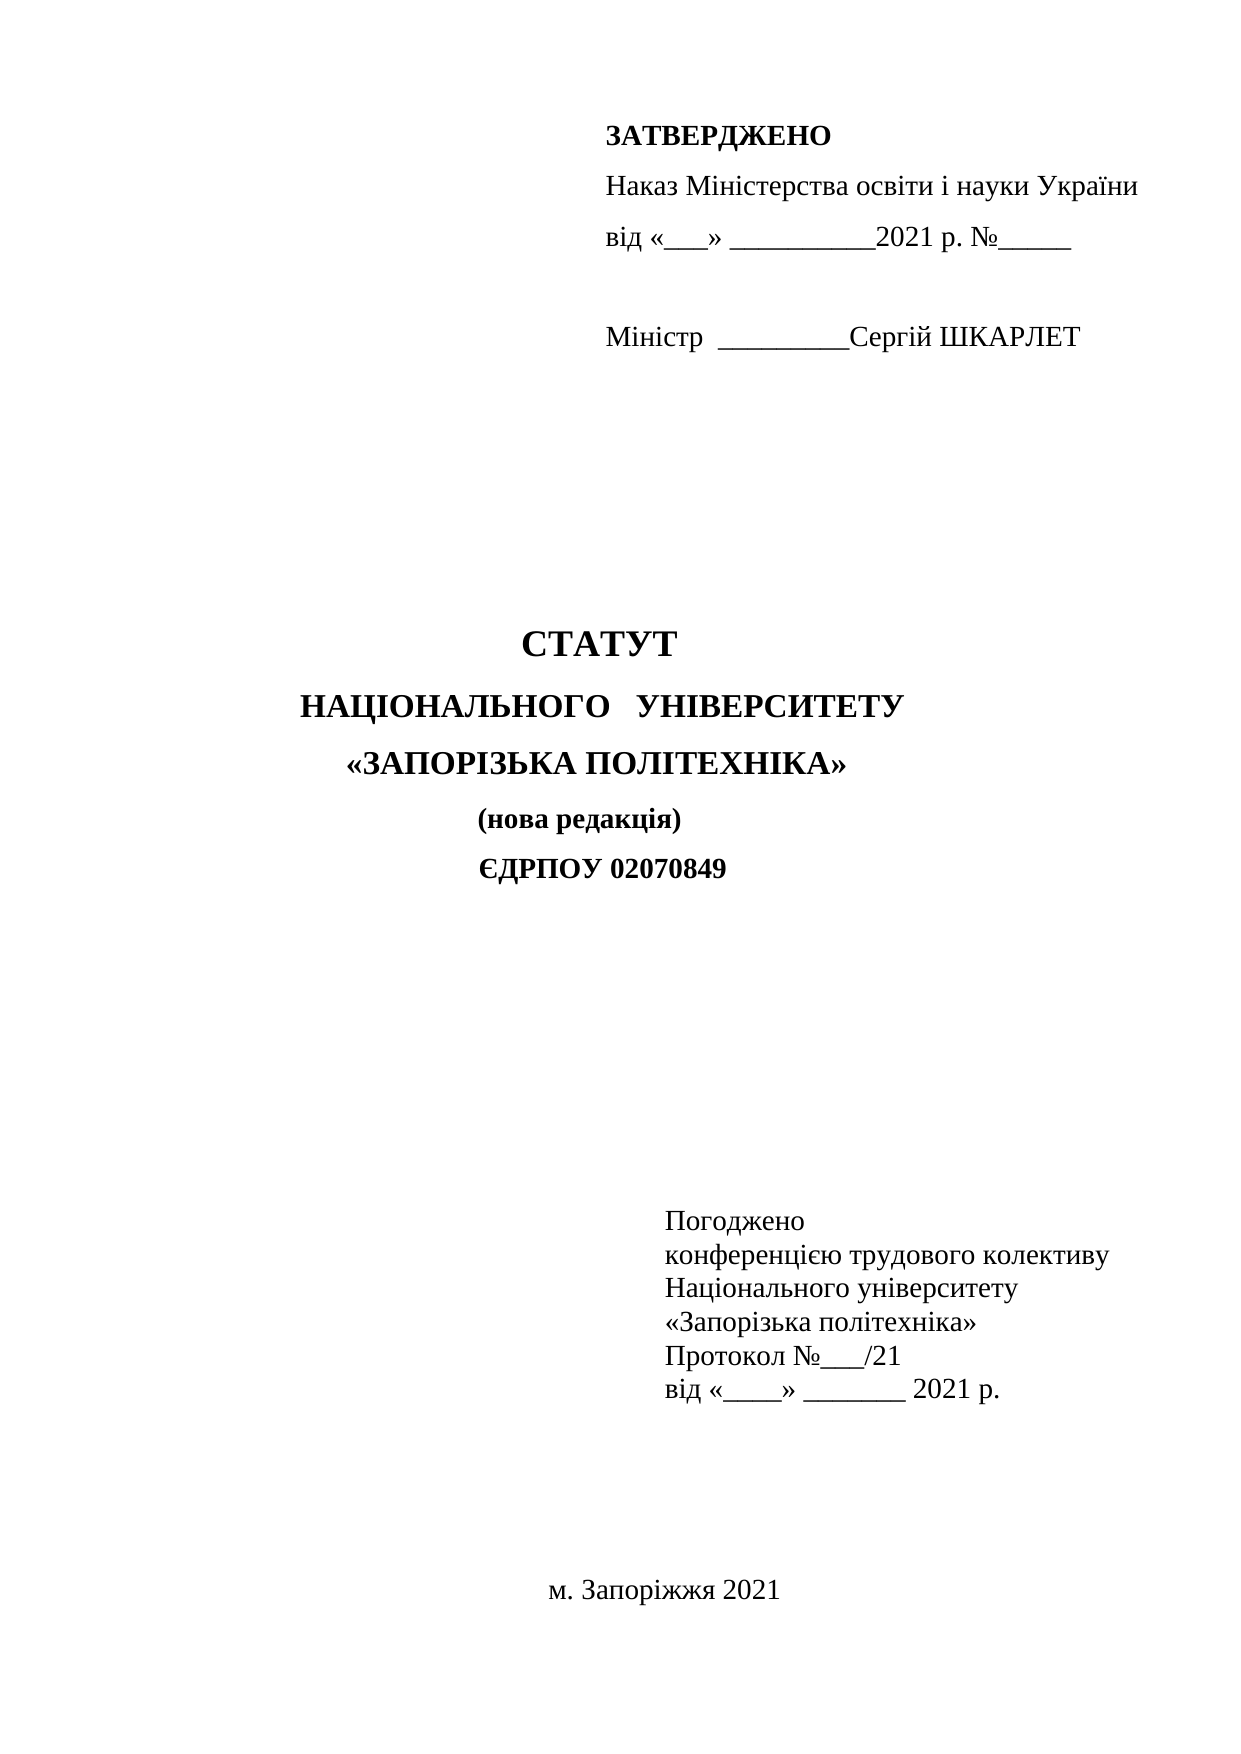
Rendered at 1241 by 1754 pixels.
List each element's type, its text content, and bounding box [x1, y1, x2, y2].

text «ЗАПОРІЗЬКА ПОЛІТЕХНІКА» [266, 743, 927, 782]
text ЄДРПОУ 02070849 [222, 851, 983, 885]
text м. Запоріжжя 2021 [177, 1572, 1152, 1606]
text «Запорізька політехніка» [664, 1304, 1152, 1338]
text (нова редакція) [472, 801, 1152, 834]
text СТАТУТ [177, 621, 1021, 664]
text від «___» __________2021 р. №_____ [605, 219, 1152, 252]
text НАЦІОНАЛЬНОГО УНІВЕРСИТЕТУ [222, 686, 983, 724]
text від «____» _______ 2021 р. [664, 1371, 1152, 1405]
text Міністр _________Сергій ШКАРЛЕТ [605, 319, 1152, 353]
text ЗАТВЕРДЖЕНО [605, 118, 1152, 152]
text Наказ Міністерства освіти і науки України [605, 168, 1152, 202]
text Національного університету [664, 1271, 1152, 1304]
text Протокол №___/21 [664, 1338, 1152, 1371]
text конференцією трудового колективу [664, 1237, 1152, 1271]
text Погоджено [664, 1203, 1152, 1237]
